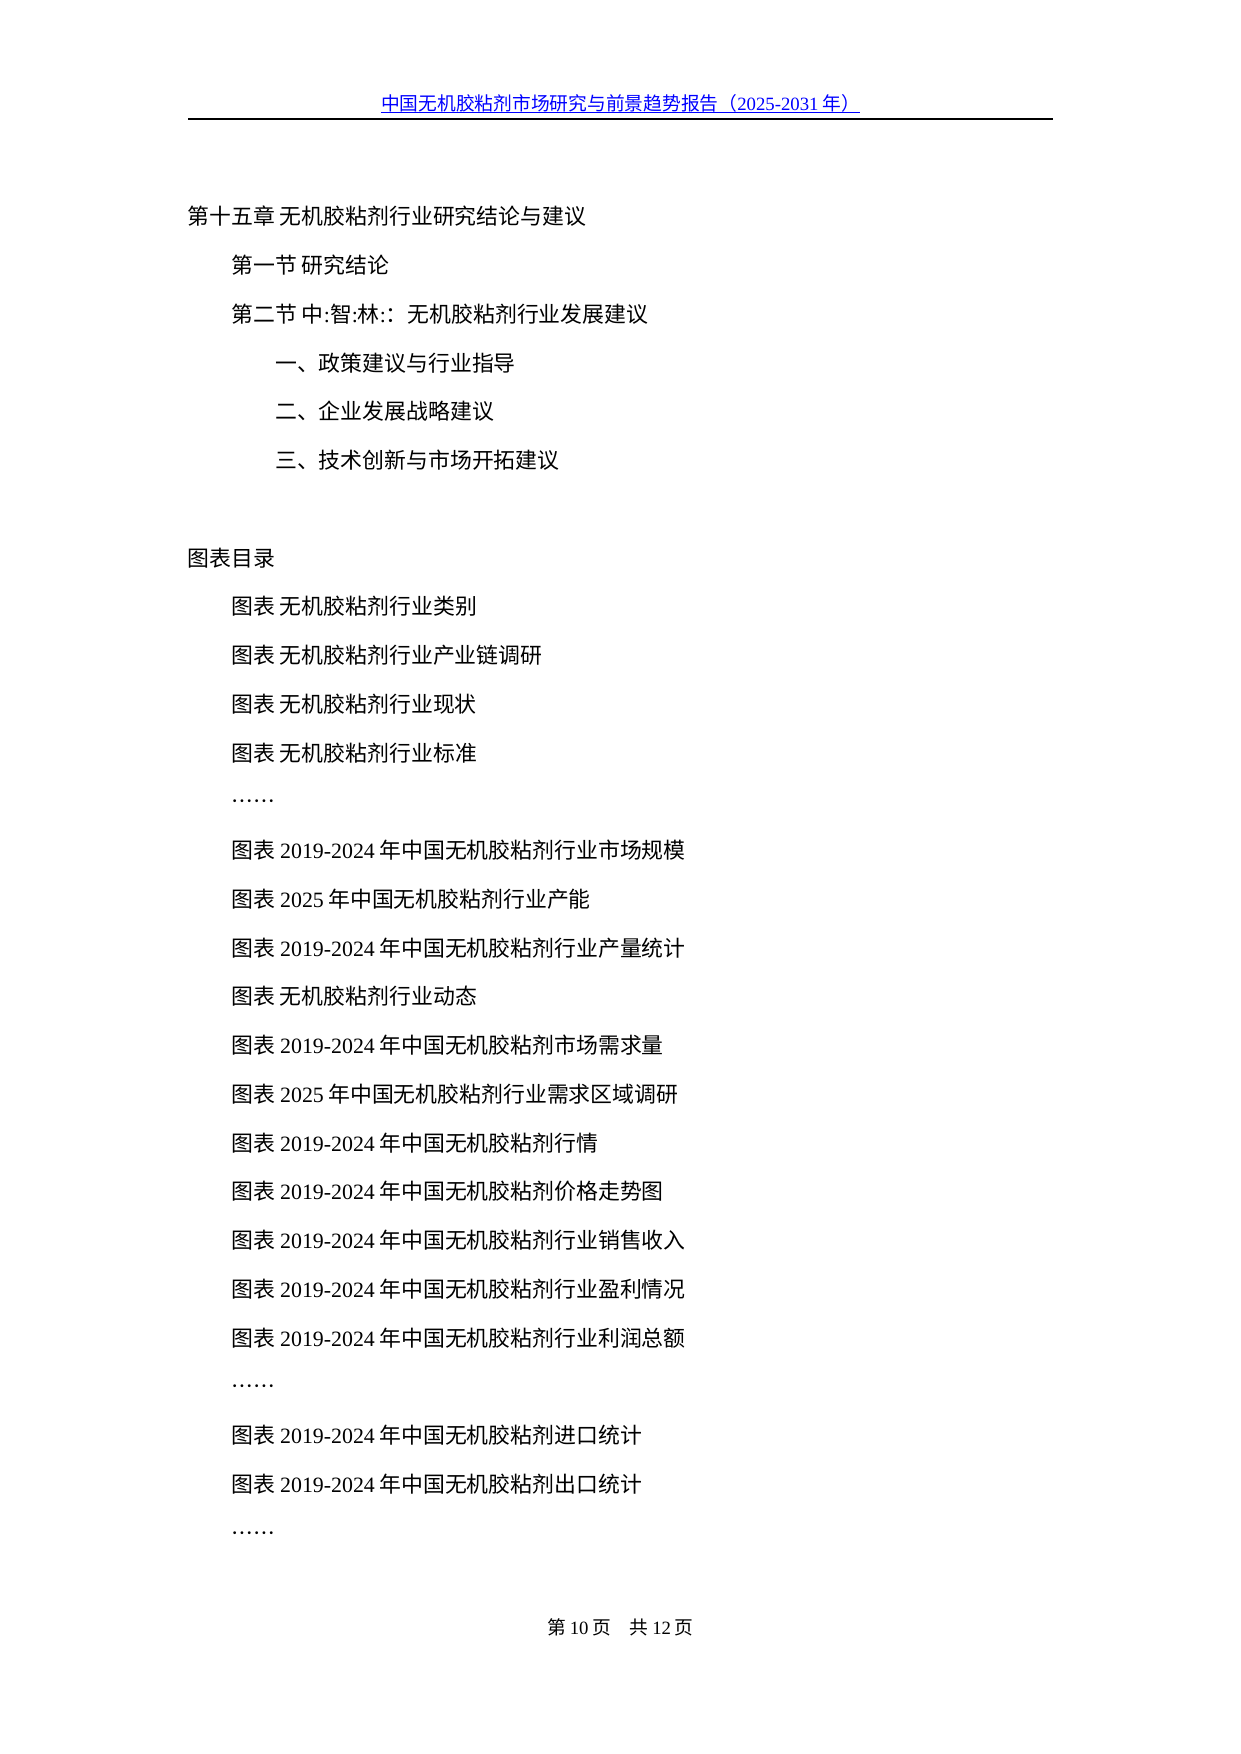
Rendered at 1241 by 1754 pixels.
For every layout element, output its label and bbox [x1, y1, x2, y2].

text [187, 150, 1053, 1548]
